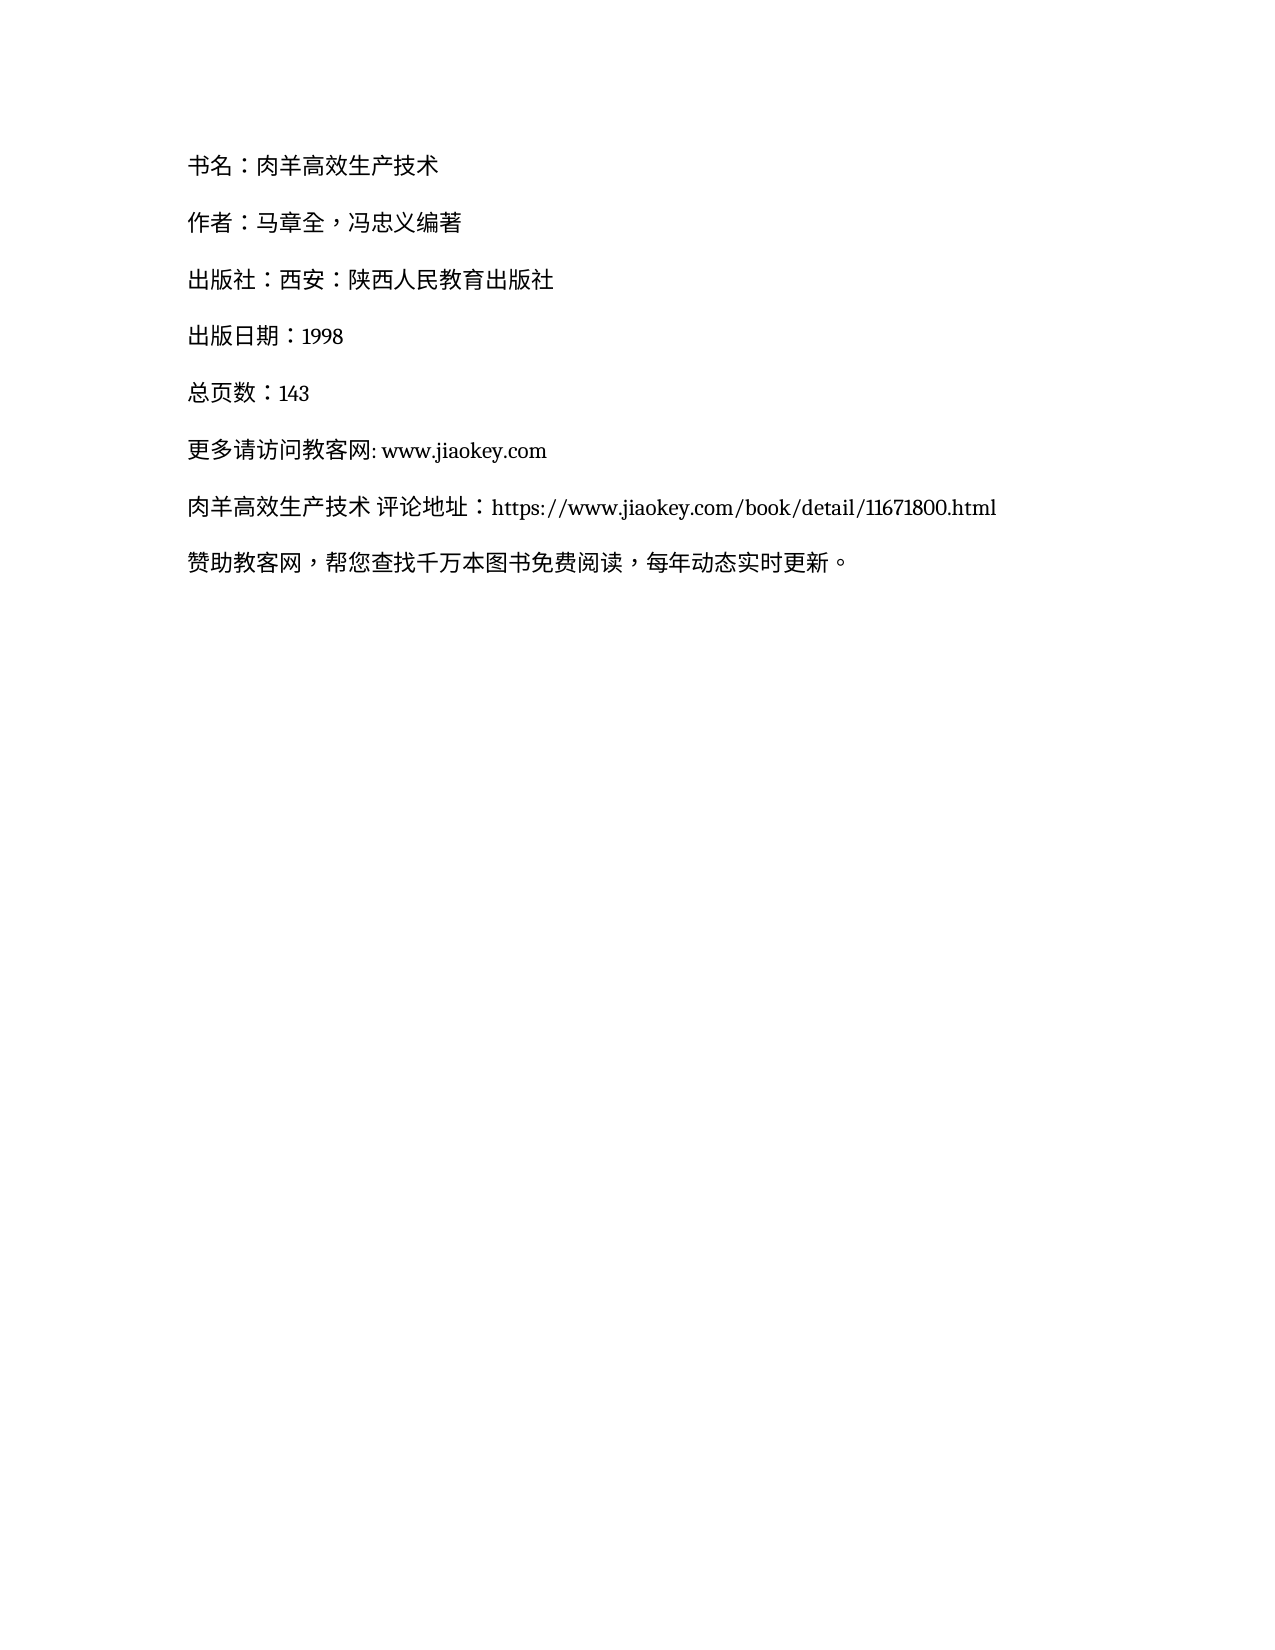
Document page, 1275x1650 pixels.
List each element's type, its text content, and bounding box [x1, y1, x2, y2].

text 总页数：143 [187, 377, 1087, 408]
text 出版社：西安：陕西人民教育出版社 [187, 263, 1087, 295]
text 书名：肉羊高效生产技术 [187, 150, 1087, 181]
text 作者：马章全，冯忠义编著 [187, 207, 1087, 238]
text 肉羊高效生产技术 评论地址：https://www.jiaokey.com/book/detail/11671800.html [187, 491, 1087, 522]
text 出版日期：1998 [187, 320, 1087, 352]
text 更多请访问教客网: www.jiaokey.com [187, 434, 1087, 465]
text 赞助教客网，帮您查找千万本图书免费阅读，每年动态实时更新。 [187, 547, 1087, 579]
